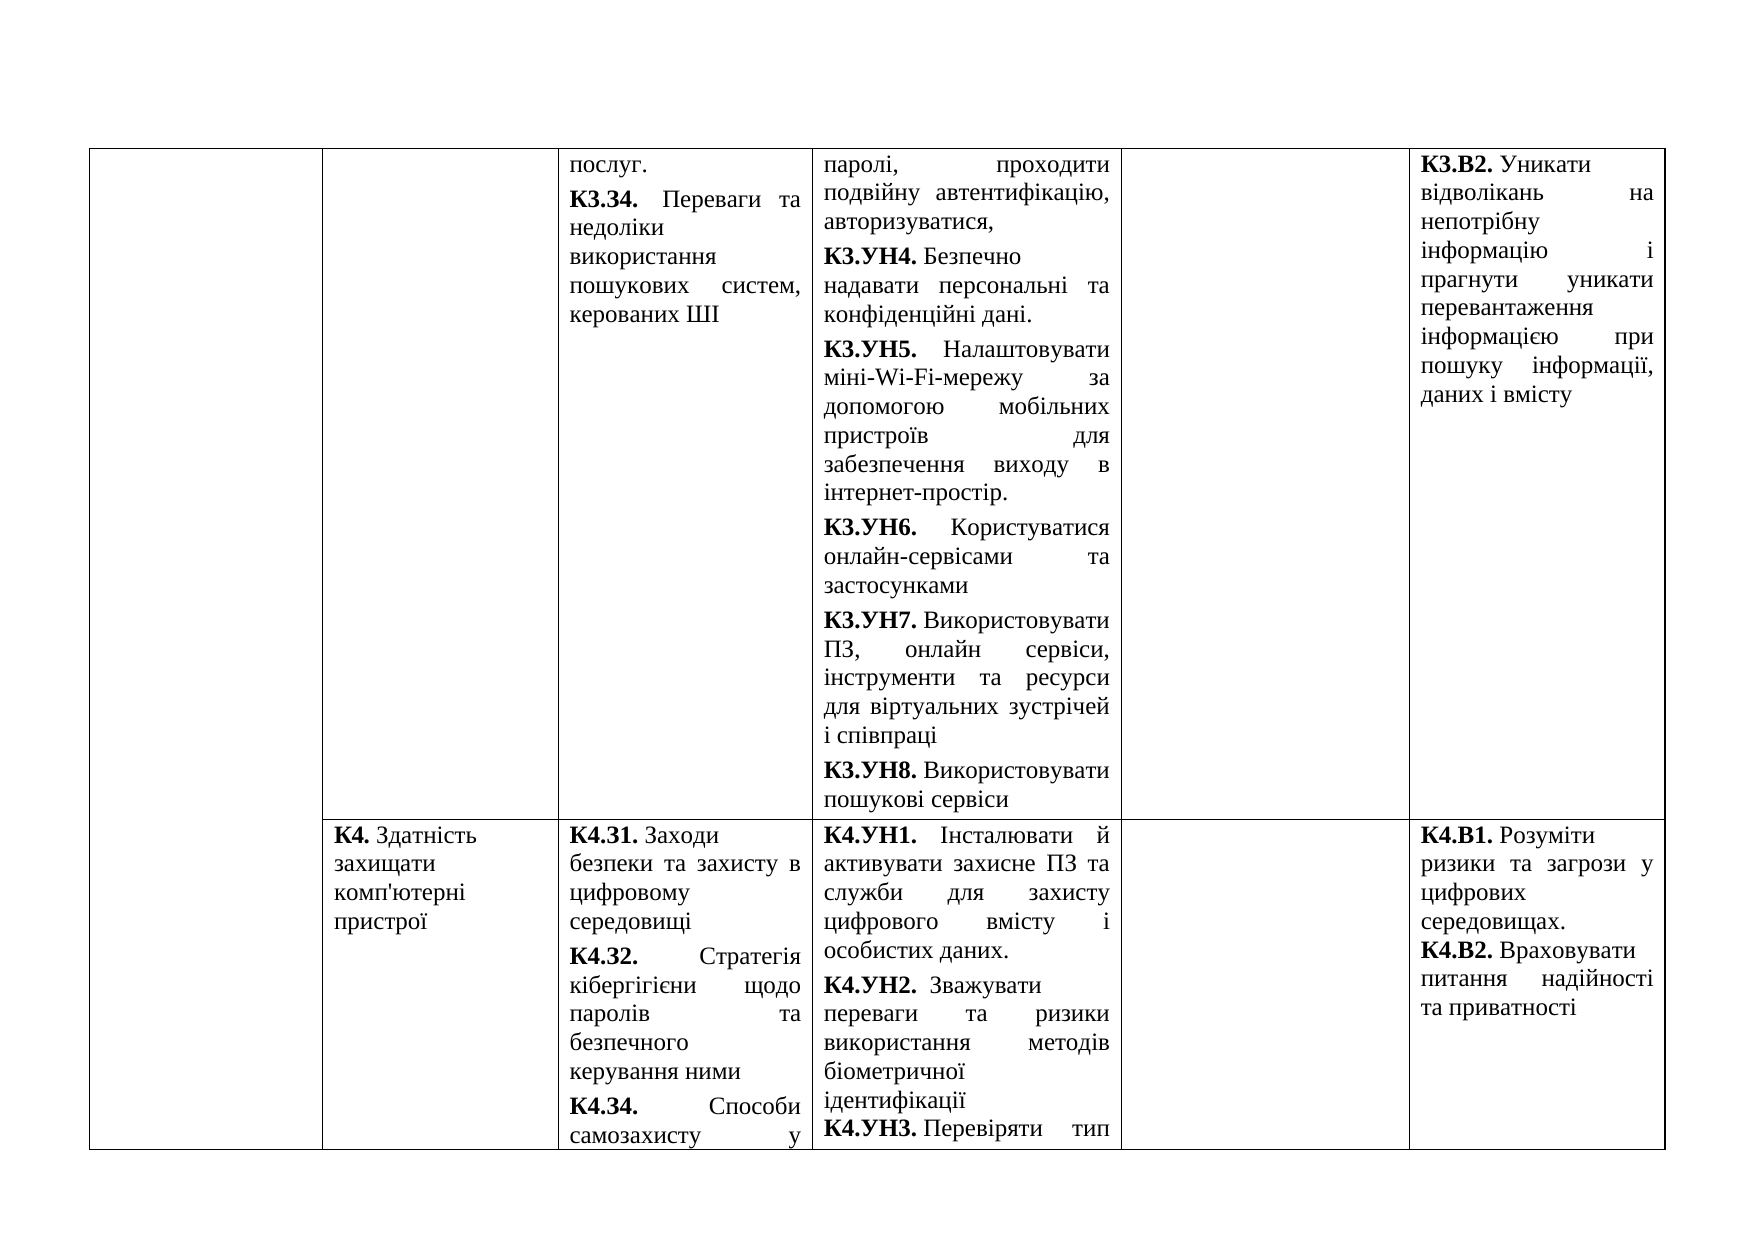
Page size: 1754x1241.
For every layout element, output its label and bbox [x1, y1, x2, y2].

table_cell [559, 149, 812, 819]
table_cell [1410, 149, 1664, 819]
table_cell [813, 149, 1121, 819]
table_cell [1410, 820, 1664, 1148]
table_cell [813, 820, 1121, 1148]
table_cell [323, 820, 558, 1148]
table_cell [1122, 149, 1409, 819]
table_cell [1122, 820, 1409, 1148]
table_cell [559, 820, 812, 1148]
table_cell [323, 149, 558, 819]
